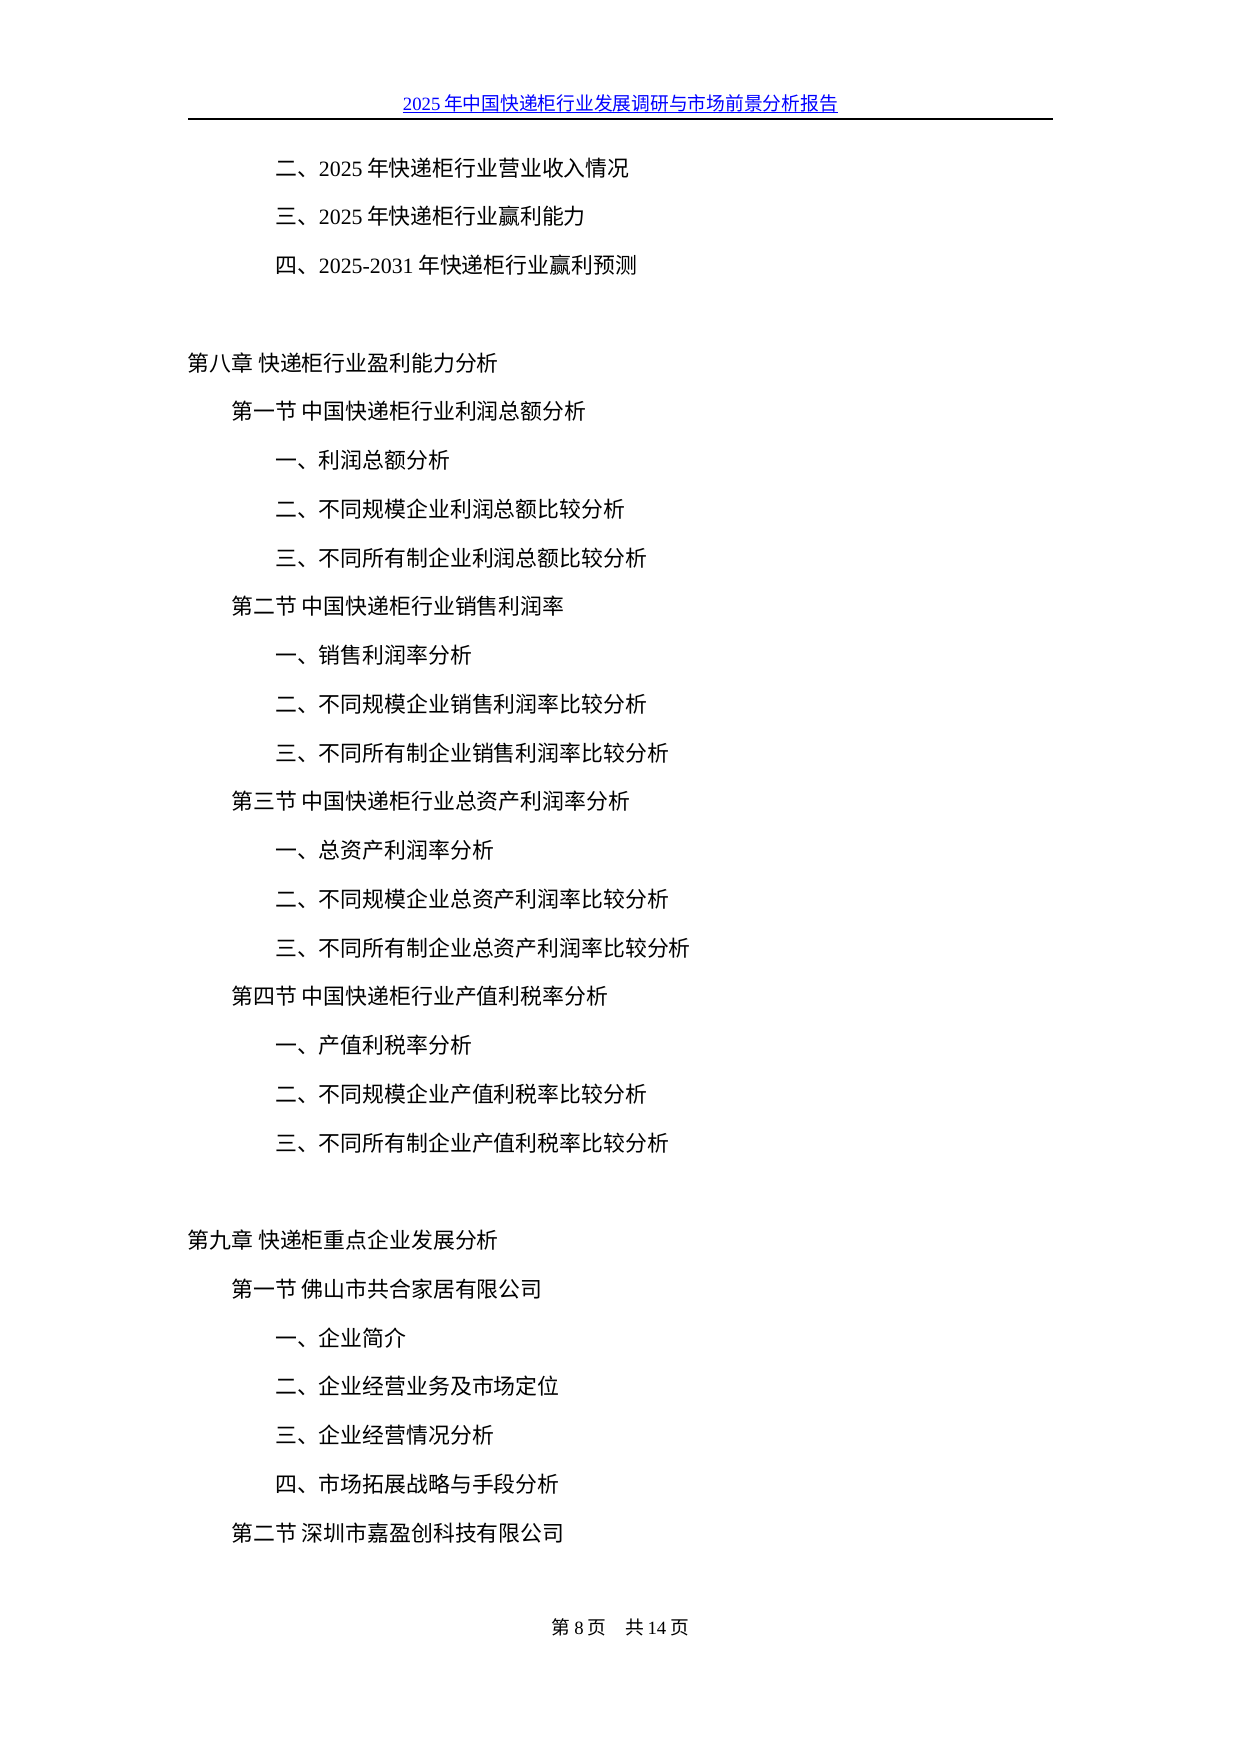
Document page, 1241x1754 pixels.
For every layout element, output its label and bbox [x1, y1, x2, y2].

text [187, 150, 1053, 1548]
